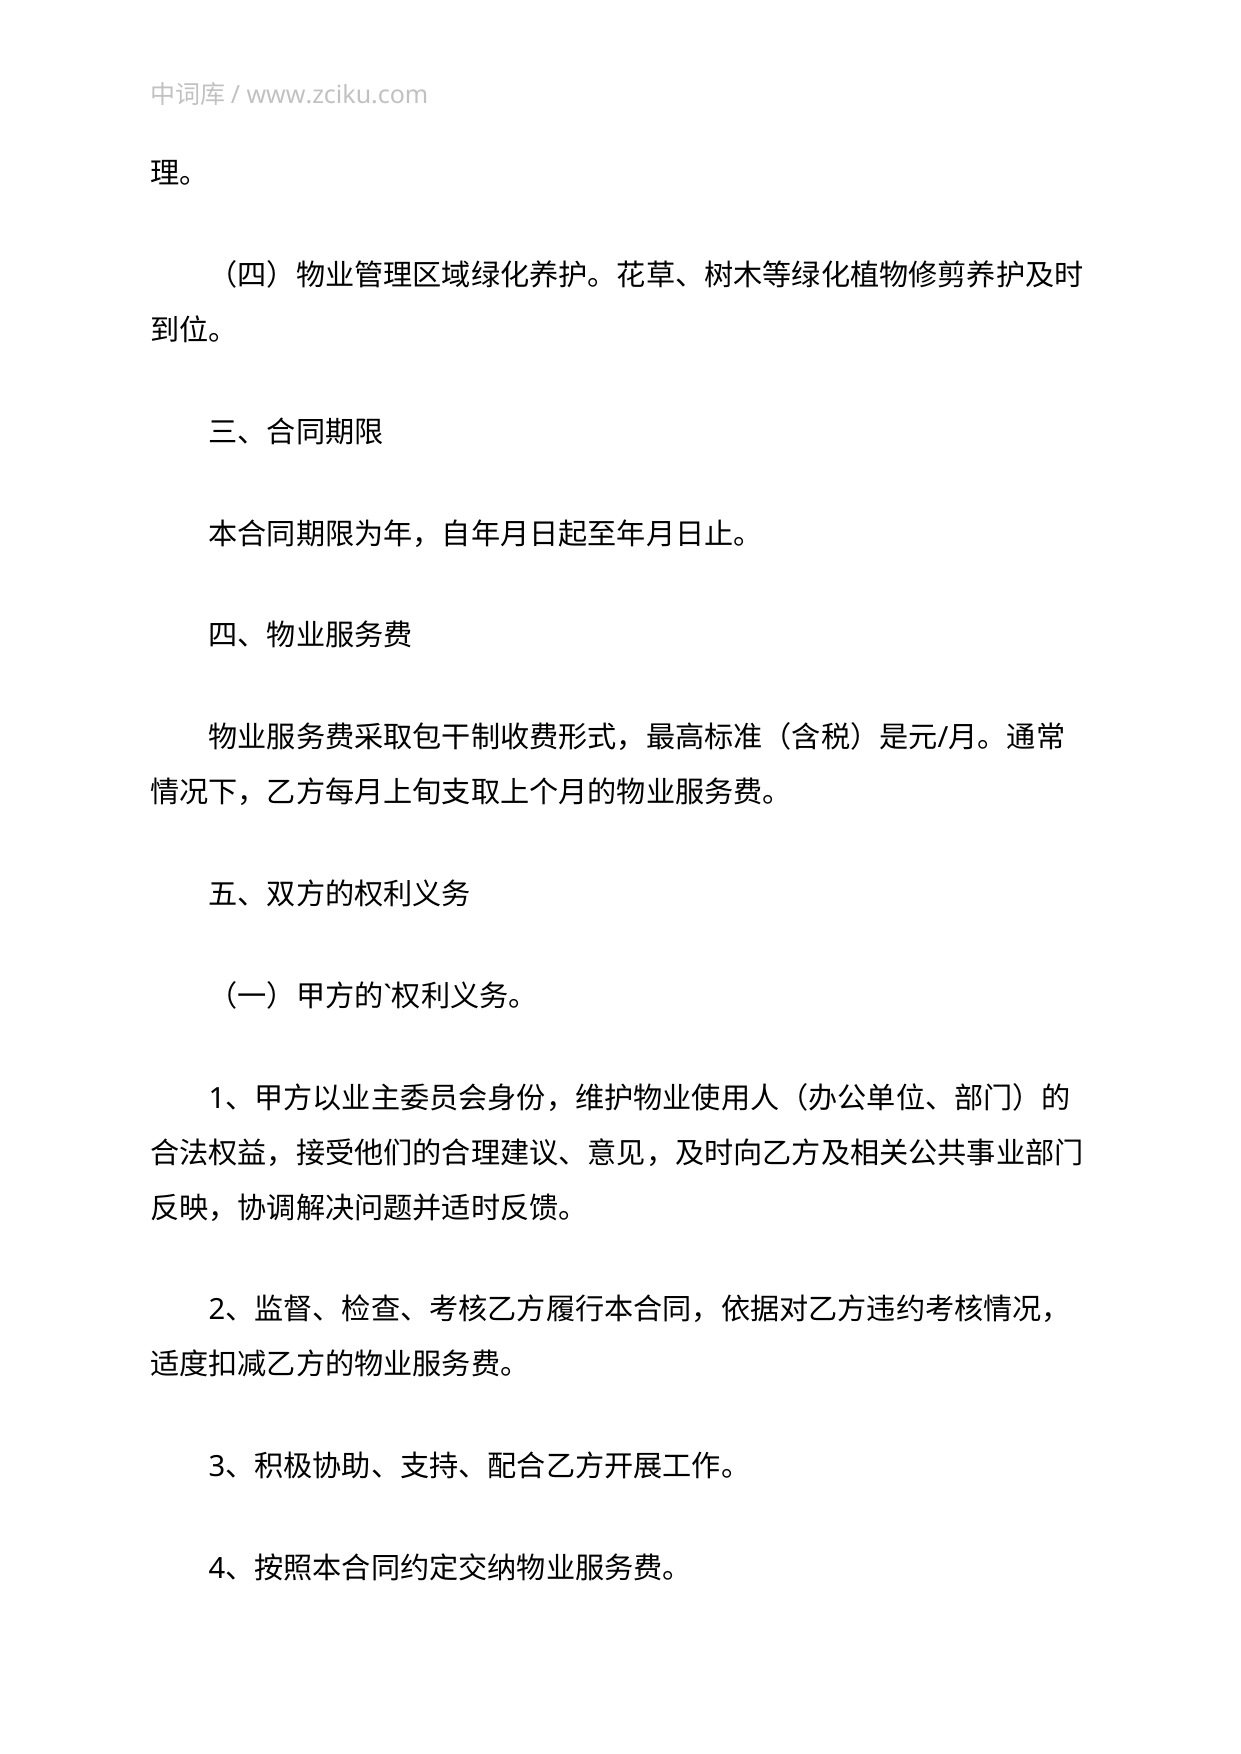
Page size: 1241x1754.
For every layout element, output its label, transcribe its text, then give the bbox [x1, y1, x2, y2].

text （一）甲方的`权利义务。 [150, 972, 1090, 1015]
text 四、物业服务费 [150, 612, 1090, 654]
text 物业服务费采取包干制收费形式，最高标准（含税）是元/月。通常情况下，乙方每月上旬支取上个月的物业服务费。 [150, 714, 1090, 811]
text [150, 150, 1090, 192]
text 三、合同期限 [150, 408, 1090, 451]
text （四）物业管理区域绿化养护。花草、树木等绿化植物修剪养护及时到位。 [150, 252, 1090, 349]
text 本合同期限为年，自年月日起至年月日止。 [150, 510, 1090, 552]
text 五、双方的权利义务 [150, 871, 1090, 913]
text 3、积极协助、支持、配合乙方开展工作。 [150, 1443, 1090, 1485]
text 4、按照本合同约定交纳物业服务费。 [150, 1545, 1090, 1587]
text 1、甲方以业主委员会身份，维护物业使用人（办公单位、部门）的合法权益，接受他们的合理建议、意见，及时向乙方及相关公共事业部门反映，协调解决问题并适时反馈。 [150, 1074, 1090, 1226]
text 2、监督、检查、考核乙方履行本合同，依据对乙方违约考核情况，适度扣减乙方的物业服务费。 [150, 1286, 1090, 1383]
